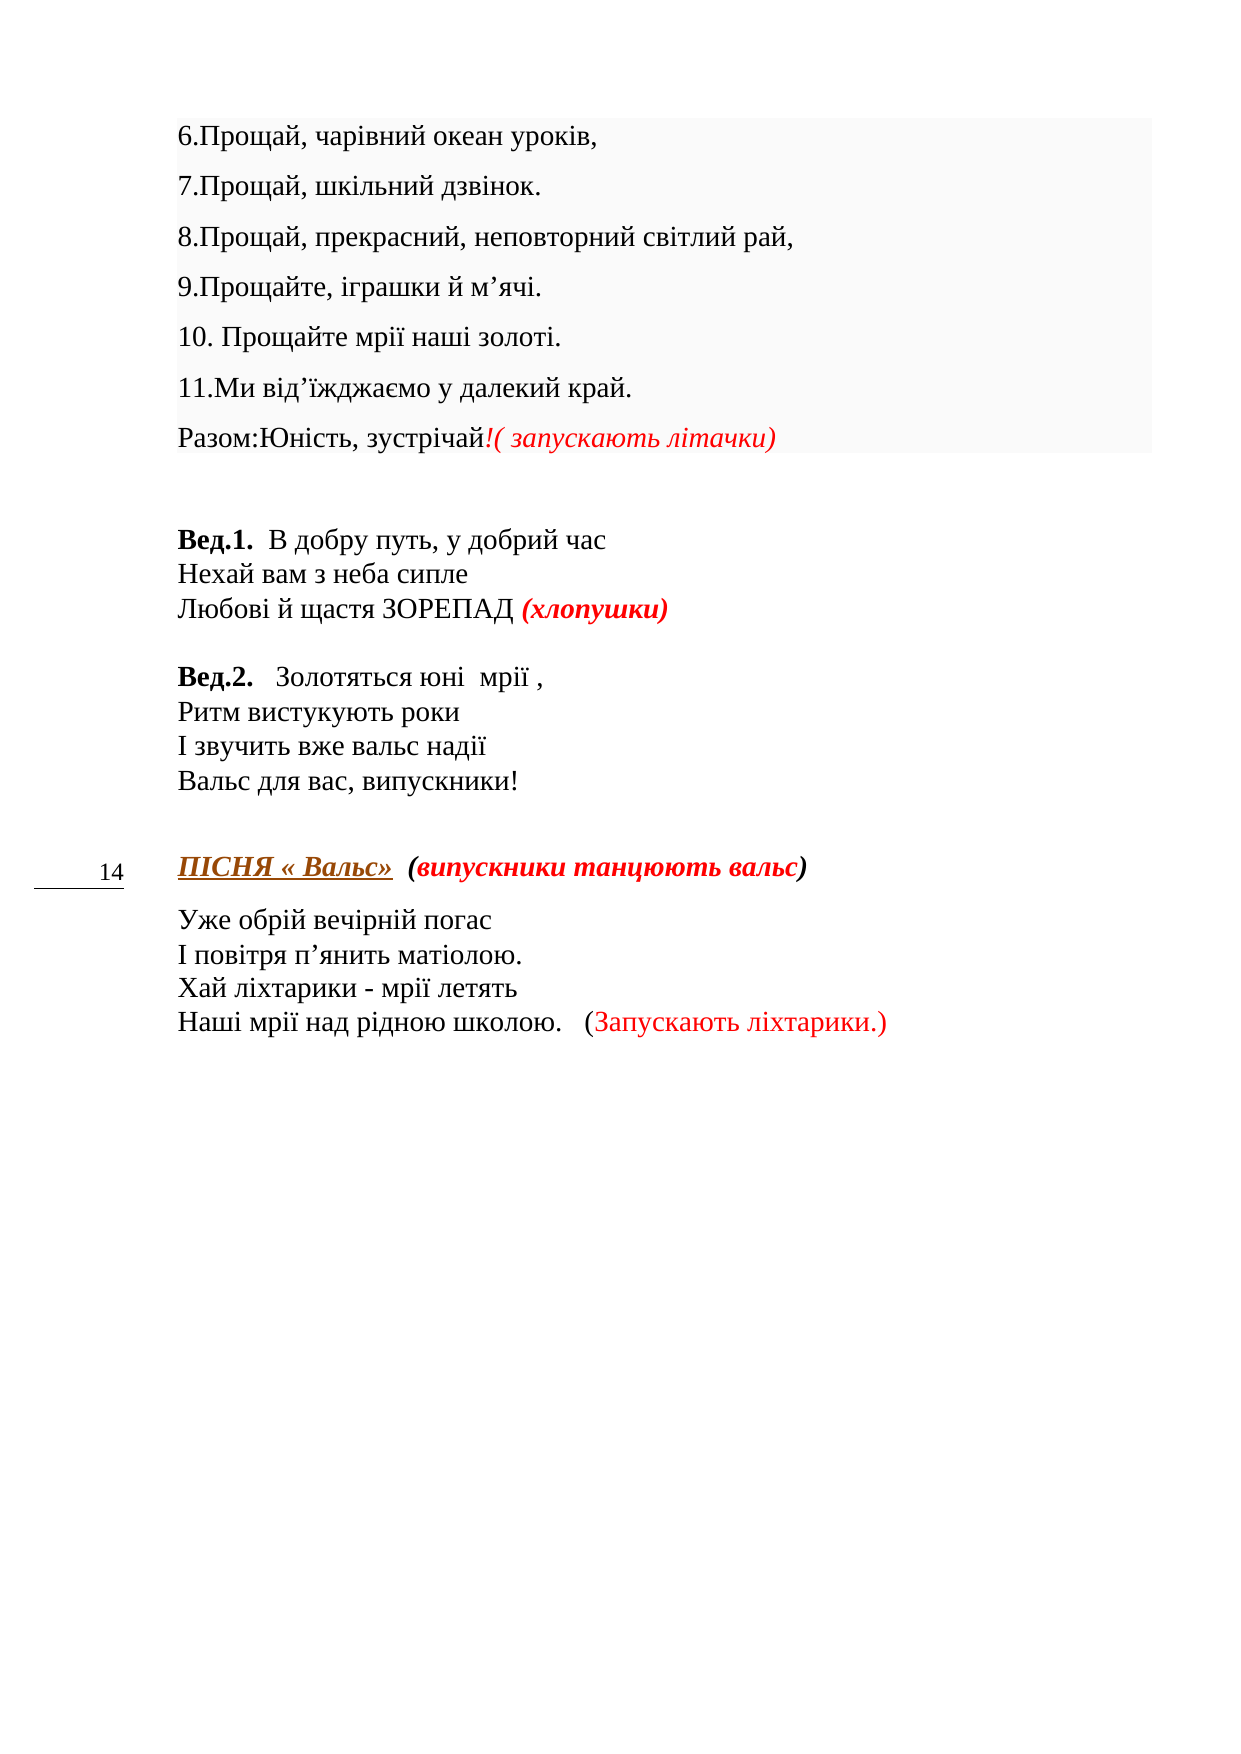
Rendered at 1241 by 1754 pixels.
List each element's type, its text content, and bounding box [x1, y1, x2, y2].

text Ритм вистукують роки [177, 693, 1152, 727]
text 9.Прощайте, іграшки й м’ячі. [177, 269, 1152, 303]
text І звучить вже вальс надії [177, 727, 1152, 762]
text 6.Прощай, чарівний океан уроків, 7.Прощай, шкільний дзвінок. 8.Прощай, прекрасний, неповторний світлий рай, [177, 118, 1152, 252]
text ПІСНЯ « Вальс» (випускники танцюють вальс) [177, 849, 1152, 883]
text Вальс для вас, випускники! [177, 762, 1152, 796]
text Нехай вам з неба сипле [177, 556, 1152, 590]
text Хай ліхтарики - мрії летять [177, 970, 1152, 1004]
text 10. Прощайте мрії наші золоті. [177, 319, 1152, 353]
text Уже обрій вечірній погас [177, 902, 1152, 936]
text Любові й щастя ЗОРЕПАД (хлопушки) [177, 590, 1152, 624]
text І повітря п’янить матіолою. [177, 936, 1152, 970]
text Разом:Юність, зустрічай!( запускають літачки) [177, 420, 1152, 453]
text Вед.1. В добру путь, у добрий час [177, 521, 1152, 556]
text 11.Ми від’їжджаємо у далекий край. [177, 370, 1152, 403]
text Наші мрії над рідною школою. (Запускають ліхтарики.) [177, 1004, 1152, 1037]
text Вед.2. Золотяться юні мрії , [177, 659, 1152, 693]
